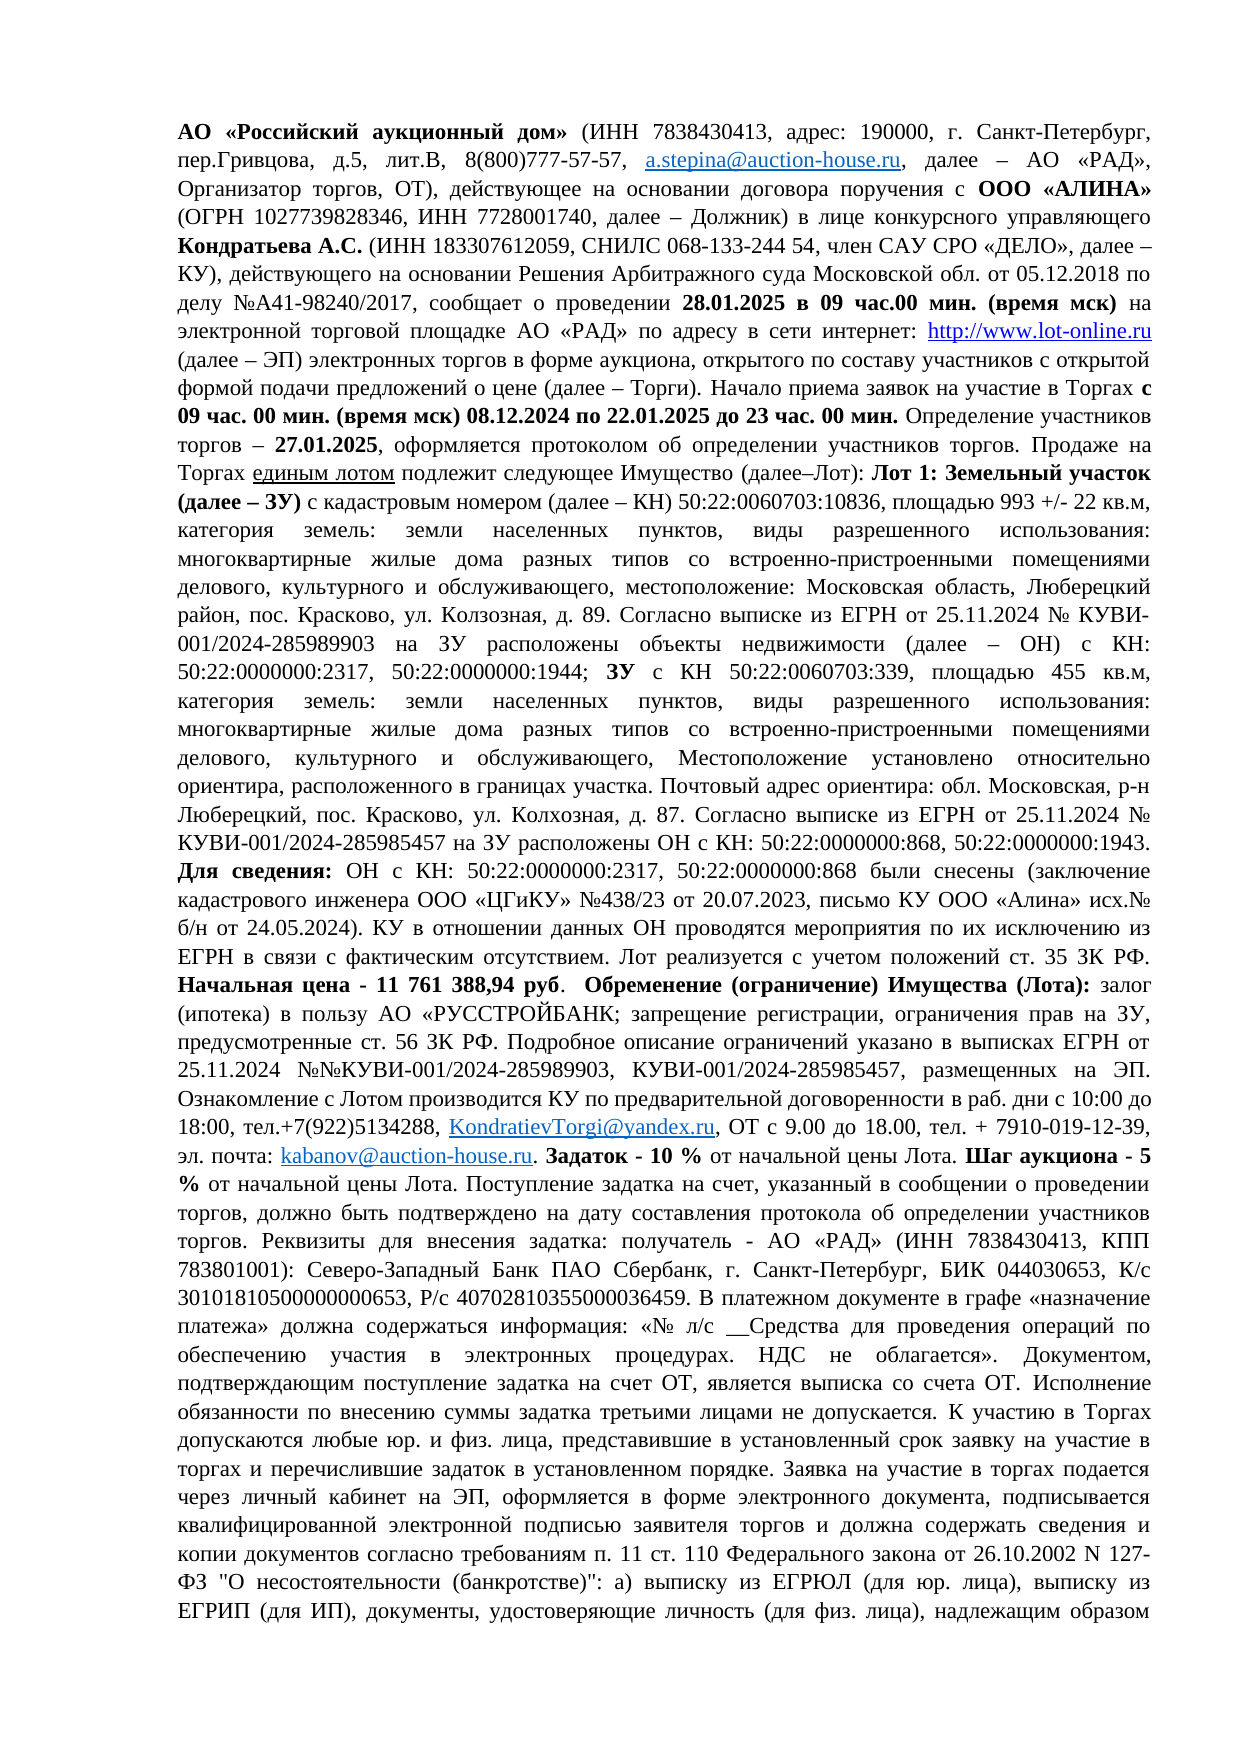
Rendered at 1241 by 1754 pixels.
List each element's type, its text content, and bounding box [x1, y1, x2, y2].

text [177, 372, 1152, 1623]
